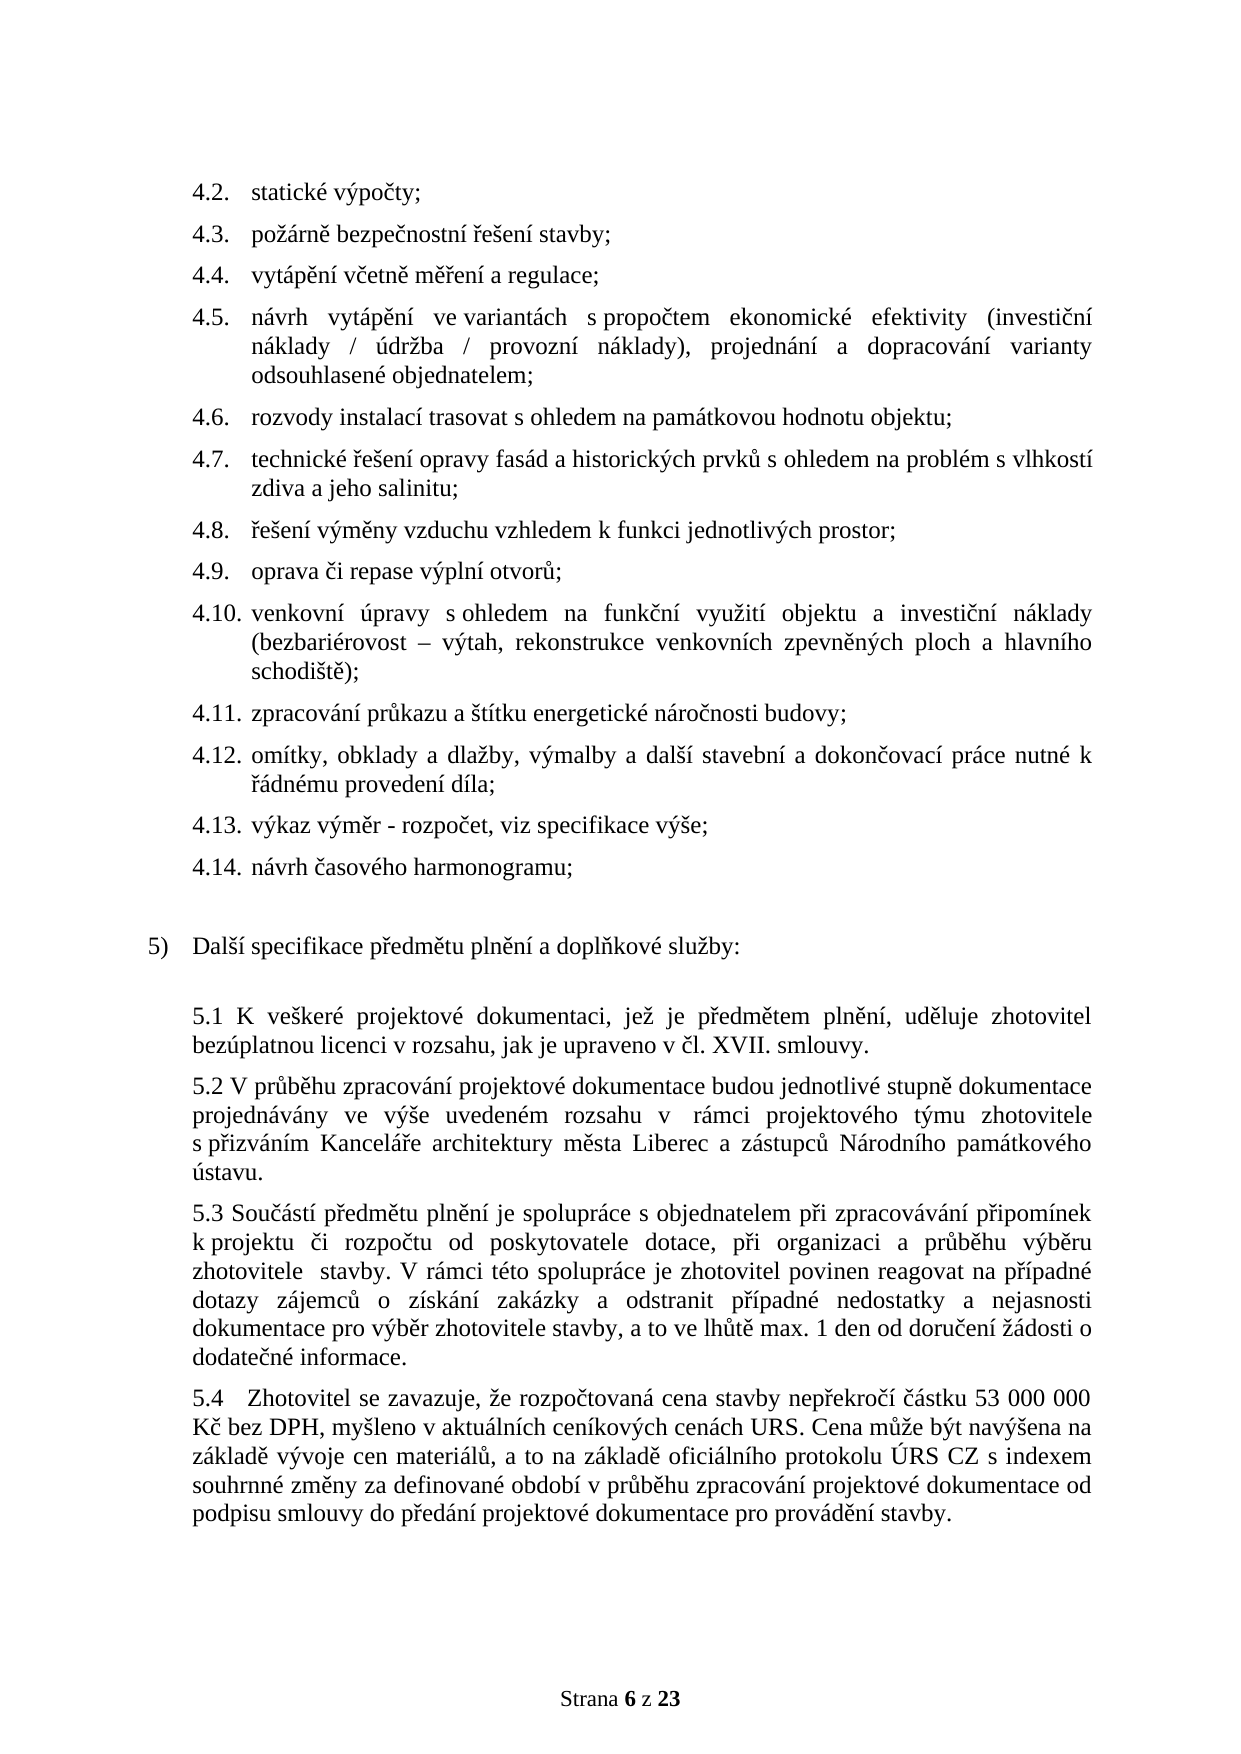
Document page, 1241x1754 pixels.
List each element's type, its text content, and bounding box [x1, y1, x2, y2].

list oprava či repase výplní otvorů; [192, 556, 1093, 586]
list 5.2 V průběhu zpracování projektové dokumentace budou jednotlivé stupně dokumentace projednávány ve výše uvedeném rozsahu v rámci projektového týmu zhotovitele s přizváním Kanceláře architektury města Liberec a zástupců Národního památkového ústavu. [192, 1071, 1093, 1186]
list rozvody instalací trasovat s ohledem na památkovou hodnotu objektu; [192, 402, 1093, 431]
list návrh vytápění ve variantách s propočtem ekonomické efektivity (investiční náklady / údržba / provozní náklady), projednání a dopracování varianty odsouhlasené objednatelem; [192, 302, 1093, 390]
list požárně bezpečnostní řešení stavby; [192, 219, 1093, 248]
list 5.1 K veškeré projektové dokumentaci, jež je předmětem plnění, uděluje zhotovitel bezúplatnou licenci v rozsahu, jak je upraveno v čl. XVII. smlouvy. [192, 1001, 1093, 1058]
list návrh časového harmonogramu; [192, 852, 1093, 881]
list zpracování průkazu a štítku energetické náročnosti budovy; [192, 698, 1093, 727]
list technické řešení opravy fasád a historických prvků s ohledem na problém s vlhkostí zdiva a jeho salinitu; [192, 444, 1093, 502]
list výkaz výměr - rozpočet, viz specifikace výše; [192, 811, 1093, 840]
text Další specifikace předmětu plnění a doplňkové služby: [148, 931, 1093, 960]
list 5.4 Zhotovitel se zavazuje, že rozpočtovaná cena stavby nepřekročí částku 53 000 000 Kč bez DPH, myšleno v aktuálních ceníkových cenách URS. Cena může být navýšena na základě vývoje cen materiálů, a to na základě oficiálního protokolu ÚRS CZ s indexem souhrnné změny za definované období v průběhu zpracování projektové dokumentace od podpisu smlouvy do předání projektové dokumentace pro provádění stavby. [192, 1383, 1093, 1527]
list statické výpočty; [192, 177, 1093, 206]
list řešení výměny vzduchu vzhledem k funkci jednotlivých prostor; [192, 515, 1093, 544]
list 5.3 Součástí předmětu plnění je spolupráce s objednatelem při zpracovávání připomínek k projektu či rozpočtu od poskytovatele dotace, při organizaci a průběhu výběru zhotovitele stavby. V rámci této spolupráce je zhotovitel povinen reagovat na případné dotazy zájemců o získání zakázky a odstranit případné nedostatky a nejasnosti dokumentace pro výběr zhotovitele stavby, a to ve lhůtě max. 1 den od doručení žádosti o dodatečné informace. [192, 1198, 1093, 1371]
list vytápění včetně měření a regulace; [192, 261, 1093, 290]
list omítky, obklady a dlažby, výmalby a další stavební a dokončovací práce nutné k řádnému provedení díla; [192, 740, 1093, 798]
list venkovní úpravy s ohledem na funkční využití objektu a investiční náklady (bezbariérovost – výtah, rekonstrukce venkovních zpevněných ploch a hlavního schodiště); [192, 598, 1093, 686]
